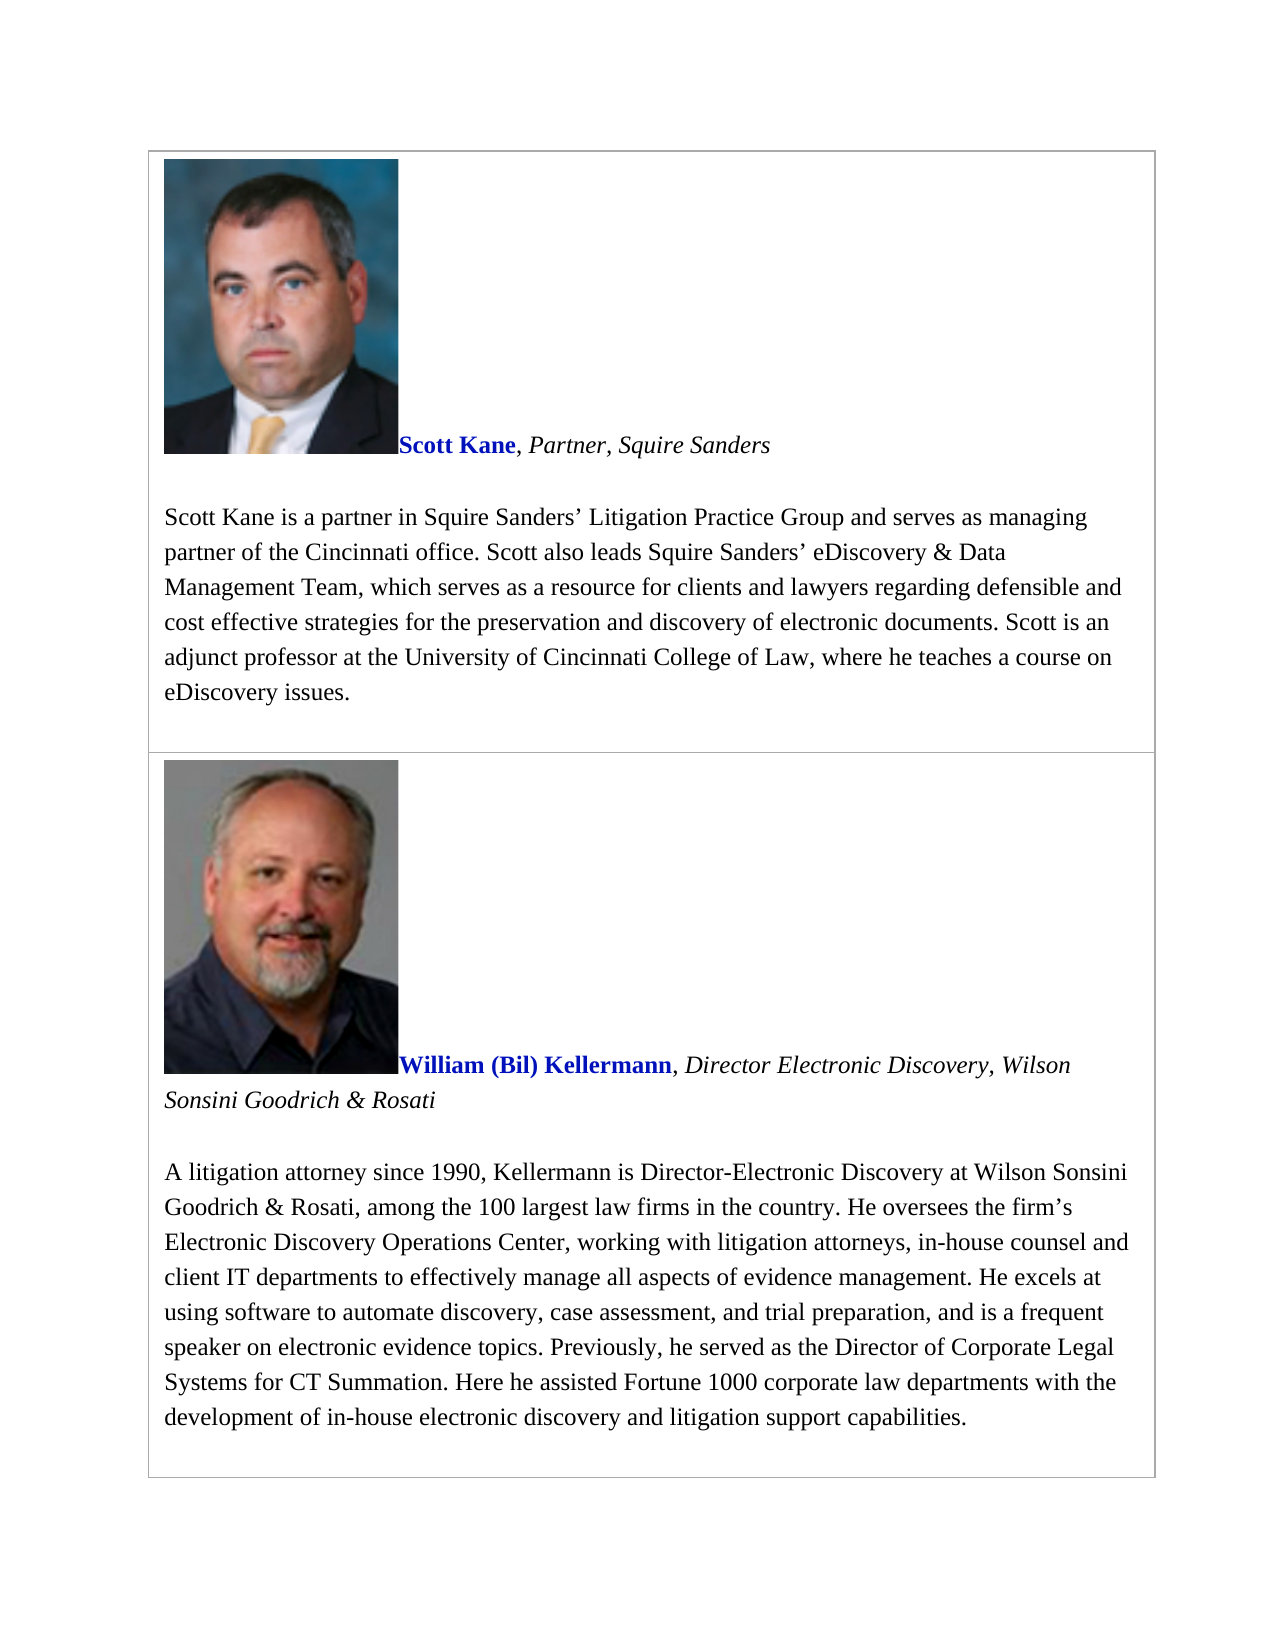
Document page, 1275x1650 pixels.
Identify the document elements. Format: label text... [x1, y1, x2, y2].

table_cell William (Bil) Kellermann, Director Electronic Discovery, Wilson Sonsini Goodrich & Rosati A litigation attorney since 1990, Kellermann is Director-Electronic Discovery at Wilson Sonsini Goodrich & Rosati, among the 100 largest law firms in the country. He oversees the firm’s Electronic Discovery Operations Center, working with litigation attorneys, in-house counsel and client IT departments to effectively manage all aspects of evidence management. He excels at using software to automate discovery, case assessment, and trial preparation, and is a frequent speaker on electronic evidence topics. Previously, he served as the Director of Corporate Legal Systems for CT Summation. Here he assisted Fortune 1000 corporate law departments with the development of in-house electronic discovery and litigation support capabilities. [149, 753, 1154, 1476]
table_cell Scott Kane, Partner, Squire Sanders Scott Kane is a partner in Squire Sanders’ Litigation Practice Group and serves as managing partner of the Cincinnati office. Scott also leads Squire Sanders’ eDiscovery & Data Management Team, which serves as a resource for clients and lawyers regarding defensible and cost effective strategies for the preservation and discovery of electronic documents. Scott is an adjunct professor at the University of Cincinnati College of Law, where he teaches a course on eDiscovery issues. [149, 152, 1154, 751]
picture [164, 760, 399, 1074]
picture [164, 159, 399, 454]
